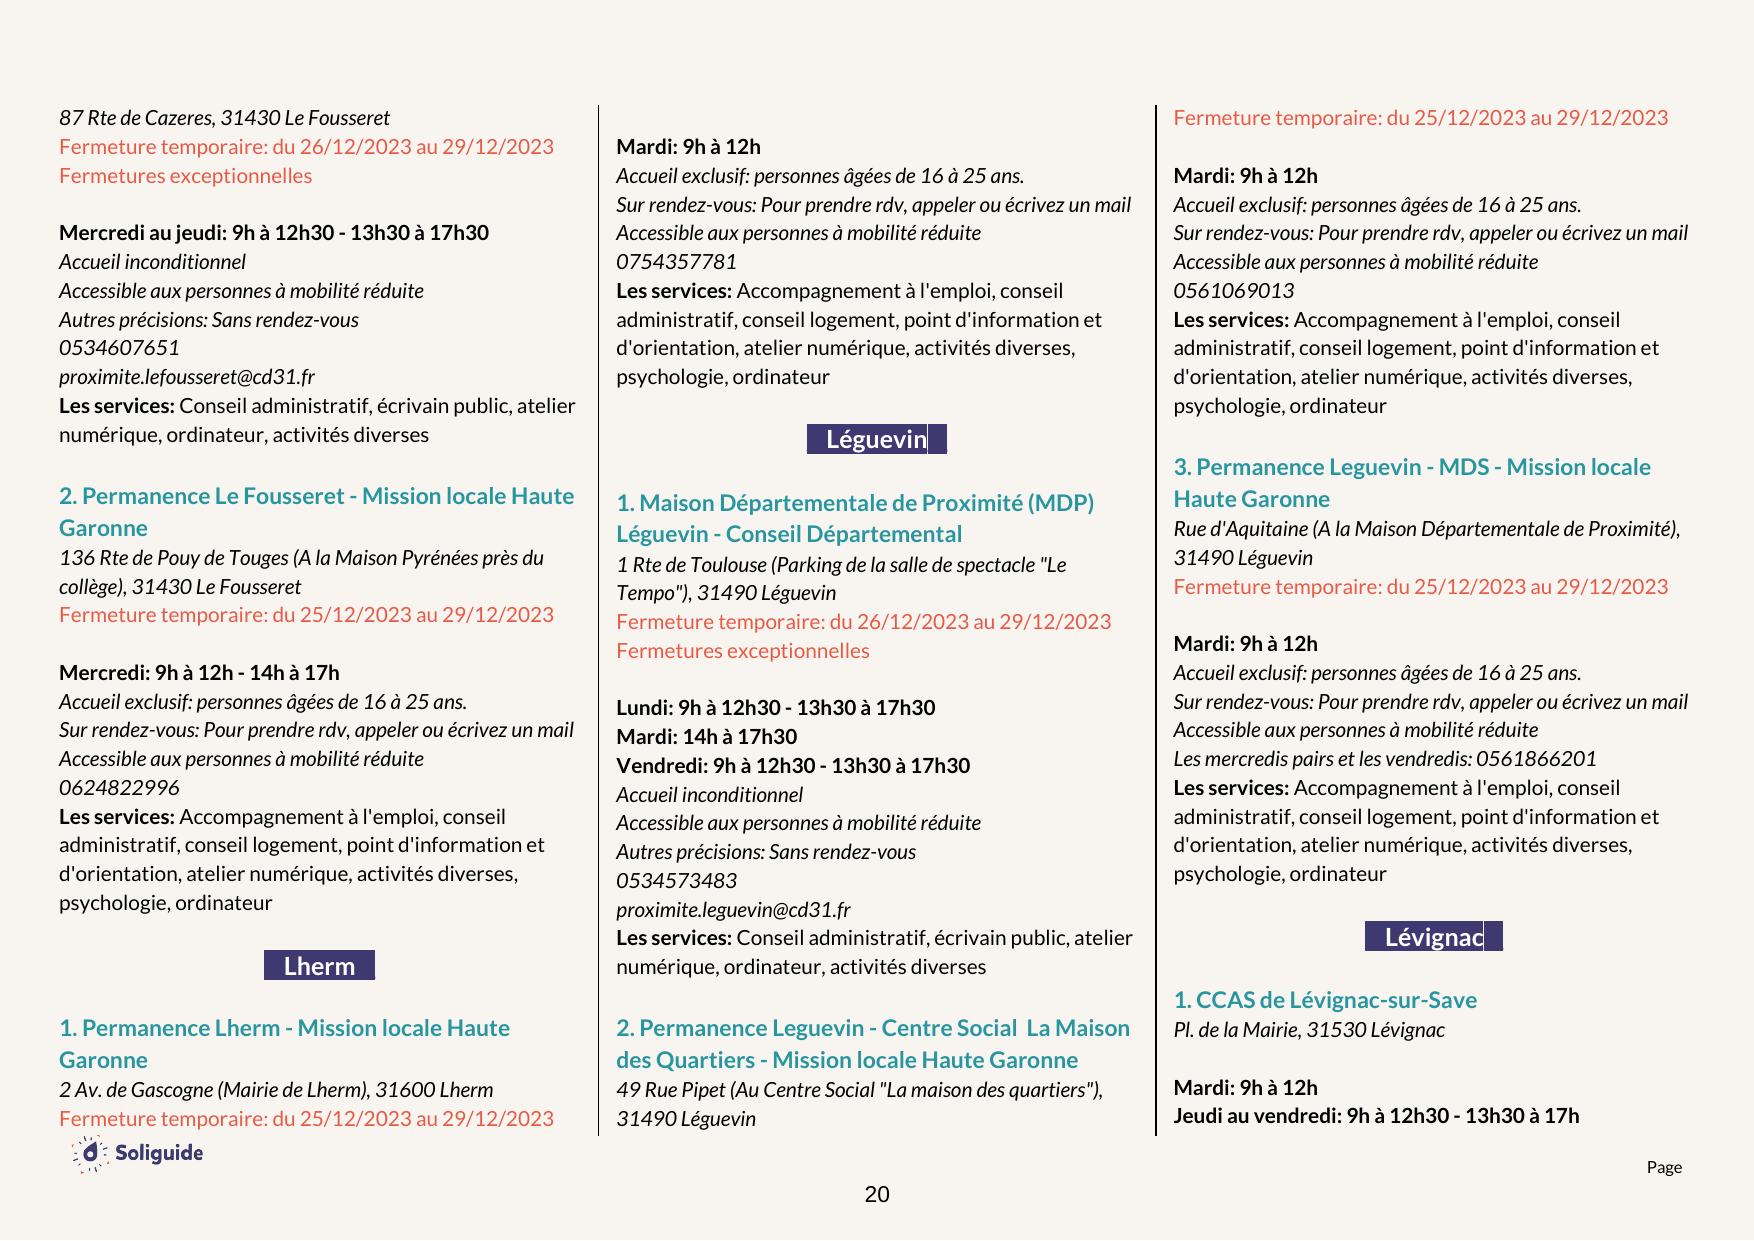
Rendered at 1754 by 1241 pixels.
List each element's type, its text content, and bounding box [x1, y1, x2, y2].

text 1. Permanence Lherm - Mission locale Haute Garonne [59, 1014, 580, 1073]
text __Lévignac__ [1173, 921, 1695, 982]
text 1. Maison Départementale de Proximité (MDP) Léguevin - Conseil Départemental [616, 488, 1137, 547]
text Rue d'Aquitaine (A la Maison Départementale de Proximité), 31490 Léguevin Fermeture temporaire: du 25/12/2023 au 29/12/2023 Mardi: 9h à 12h Accueil exclusif: personnes âgées de 16 à 25 ans. Sur rendez-vous: Pour prendre rdv, appeler ou écrivez un mail Accessible aux personnes à mobilité réduite Les mercredis pairs et les vendredis: 0561866201 Les services: Accompagnement à l'emploi, conseil administratif, conseil logement, point d'information et d'orientation, atelier numérique, activités diverses, psychologie, ordinateur [1173, 516, 1695, 886]
text 2 Av. de Gascogne (Mairie de Lherm), 31600 Lherm Fermeture temporaire: du 25/12/2023 au 29/12/2023 Mardi: 9h à 12h Accueil exclusif: personnes âgées de 16 à 25 ans. Sur rendez-vous: Pour prendre rdv, appeler ou écrivez un mail Accessible aux personnes à mobilité réduite 0754357781 Les services: Accompagnement à l'emploi, conseil administratif, conseil logement, point d'information et d'orientation, atelier numérique, activités diverses, psychologie, ordinateur [59, 1077, 580, 1131]
text 3. Permanence Leguevin - MDS - Mission locale Haute Garonne [1173, 453, 1695, 512]
picture [71, 1135, 203, 1174]
text 49 Rue Pipet (Au Centre Social "La maison des quartiers"), 31490 Léguevin Fermeture temporaire: du 25/12/2023 au 29/12/2023 Mardi: 9h à 12h Accueil exclusif: personnes âgées de 16 à 25 ans. Sur rendez-vous: Pour prendre rdv, appeler ou écrivez un mail Accessible aux personnes à mobilité réduite 0561069013 Les services: Accompagnement à l'emploi, conseil administratif, conseil logement, point d'information et d'orientation, atelier numérique, activités diverses, psychologie, ordinateur [1173, 105, 1695, 418]
text __Léguevin__ [616, 424, 1137, 484]
text 1 Rte de Toulouse (Parking de la salle de spectacle "Le Tempo"), 31490 Léguevin Fermeture temporaire: du 26/12/2023 au 29/12/2023 Fermetures exceptionnelles Lundi: 9h à 12h30 - 13h30 à 17h30 Mardi: 14h à 17h30 Vendredi: 9h à 12h30 - 13h30 à 17h30 Accueil inconditionnel Accessible aux personnes à mobilité réduite Autres précisions: Sans rendez-vous 0534573483 proximite.leguevin@cd31.fr Les services: Conseil administratif, écrivain public, atelier numérique, ordinateur, activités diverses [616, 551, 1137, 979]
text 2. Permanence Leguevin - Centre Social La Maison des Quartiers - Mission locale Haute Garonne [616, 1014, 1137, 1073]
text 2 Av. de Gascogne (Mairie de Lherm), 31600 Lherm Fermeture temporaire: du 25/12/2023 au 29/12/2023 Mardi: 9h à 12h Accueil exclusif: personnes âgées de 16 à 25 ans. Sur rendez-vous: Pour prendre rdv, appeler ou écrivez un mail Accessible aux personnes à mobilité réduite 0754357781 Les services: Accompagnement à l'emploi, conseil administratif, conseil logement, point d'information et d'orientation, atelier numérique, activités diverses, psychologie, ordinateur [616, 105, 1137, 389]
text 1. CCAS de Lévignac-sur-Save [1173, 986, 1695, 1013]
text __Lherm__ [59, 950, 580, 1010]
text 136 Rte de Pouy de Touges (A la Maison Pyrénées près du collège), 31430 Le Fousseret Fermeture temporaire: du 25/12/2023 au 29/12/2023 Mercredi: 9h à 12h - 14h à 17h Accueil exclusif: personnes âgées de 16 à 25 ans. Sur rendez-vous: Pour prendre rdv, appeler ou écrivez un mail Accessible aux personnes à mobilité réduite 0624822996 Les services: Accompagnement à l'emploi, conseil administratif, conseil logement, point d'information et d'orientation, atelier numérique, activités diverses, psychologie, ordinateur [59, 545, 580, 915]
text 2. Permanence Le Fousseret - Mission locale Haute Garonne [59, 482, 580, 541]
text 87 Rte de Cazeres, 31430 Le Fousseret Fermeture temporaire: du 26/12/2023 au 29/12/2023 Fermetures exceptionnelles Mercredi au jeudi: 9h à 12h30 - 13h30 à 17h30 Accueil inconditionnel Accessible aux personnes à mobilité réduite Autres précisions: Sans rendez-vous 0534607651 proximite.lefousseret@cd31.fr Les services: Conseil administratif, écrivain public, atelier numérique, ordinateur, activités diverses [59, 105, 580, 446]
